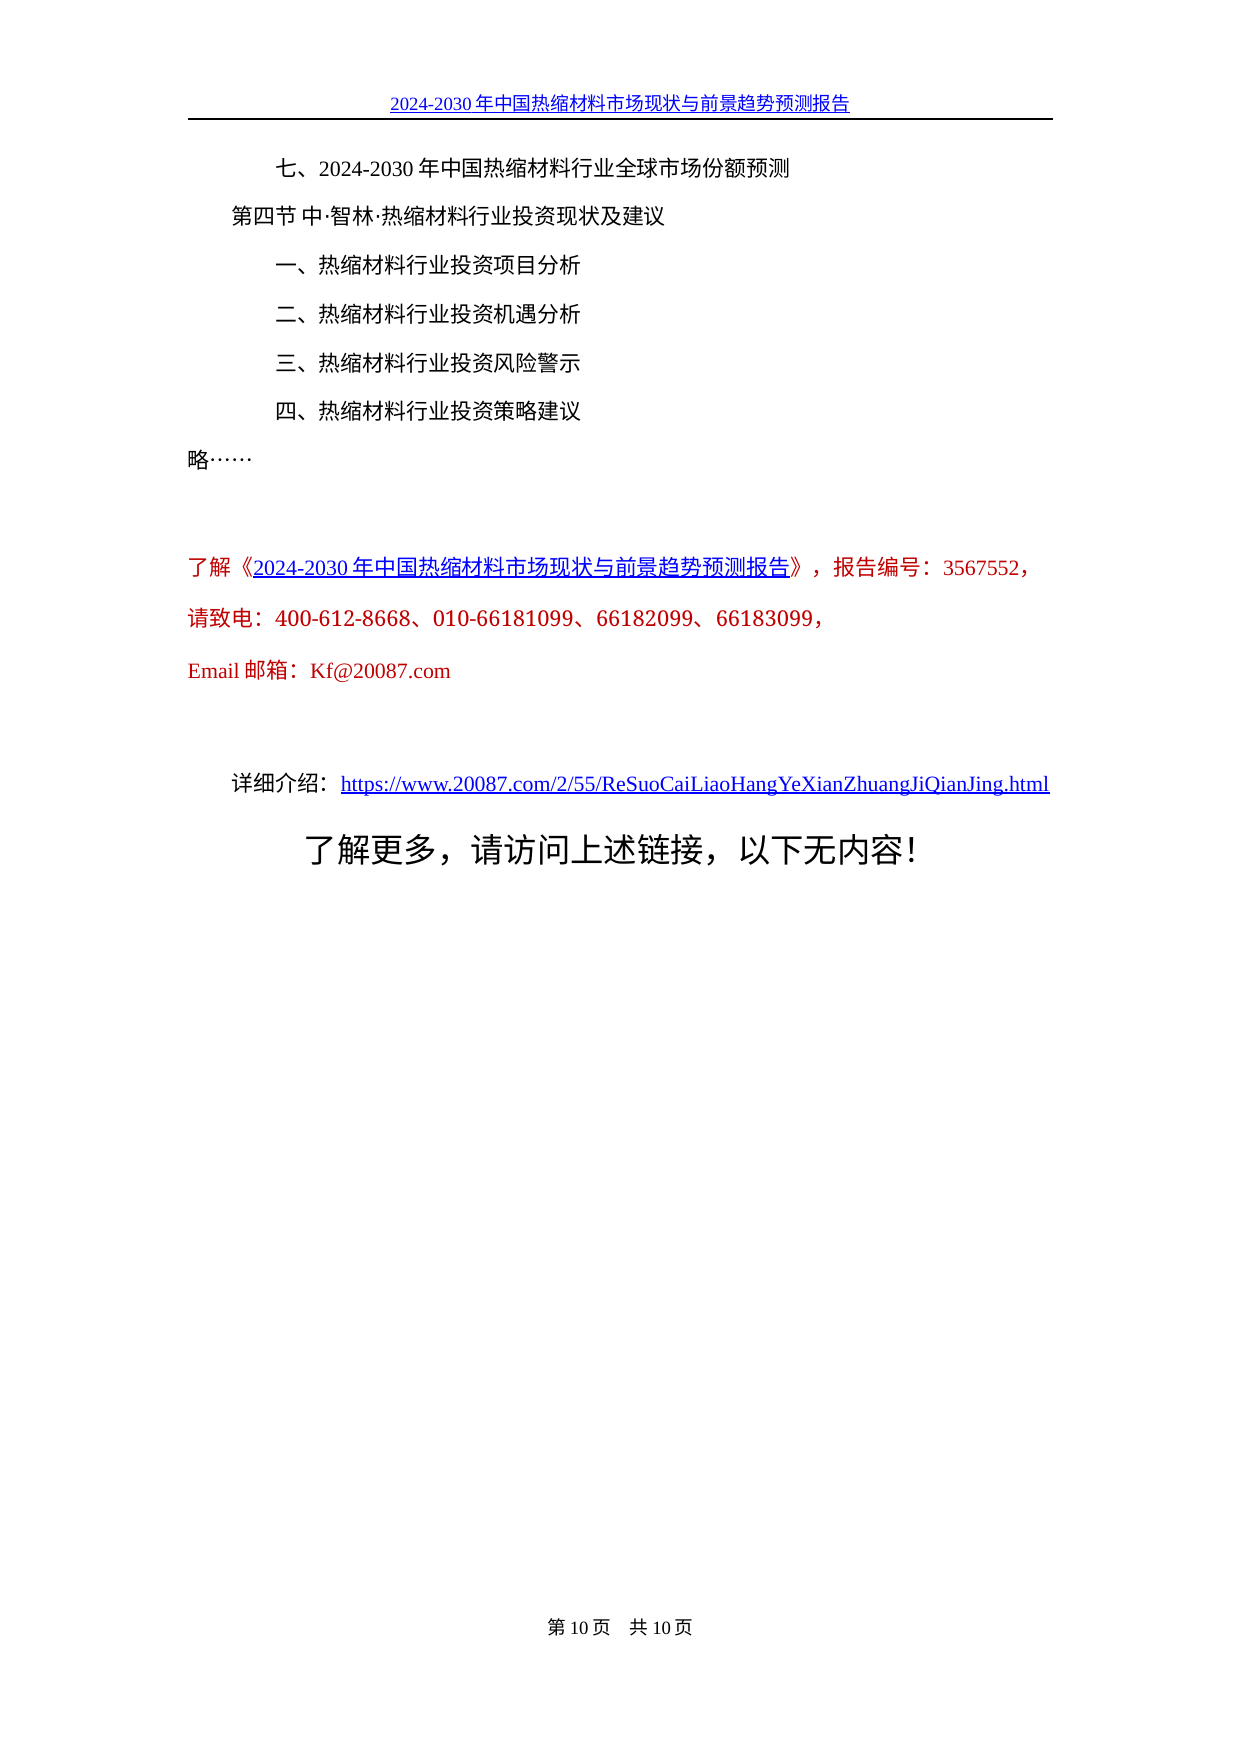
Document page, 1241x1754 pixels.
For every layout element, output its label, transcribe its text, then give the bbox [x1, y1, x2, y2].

title 了解更多，请访问上述链接，以下无内容！ [187, 815, 1053, 880]
text 了解《2024-2030年中国热缩材料市场现状与前景趋势预测报告》，报告编号：3567552， [187, 549, 1053, 582]
text 请致电：400-612-8668、010-66181099、66182099、66183099， [187, 601, 1053, 633]
text 详细介绍：https://www.20087.com/2/55/ReSuoCaiLiaoHangYeXianZhuangJiQianJing.html [187, 765, 1053, 798]
text Email邮箱：Kf@20087.com [187, 652, 1053, 685]
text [187, 150, 1053, 475]
